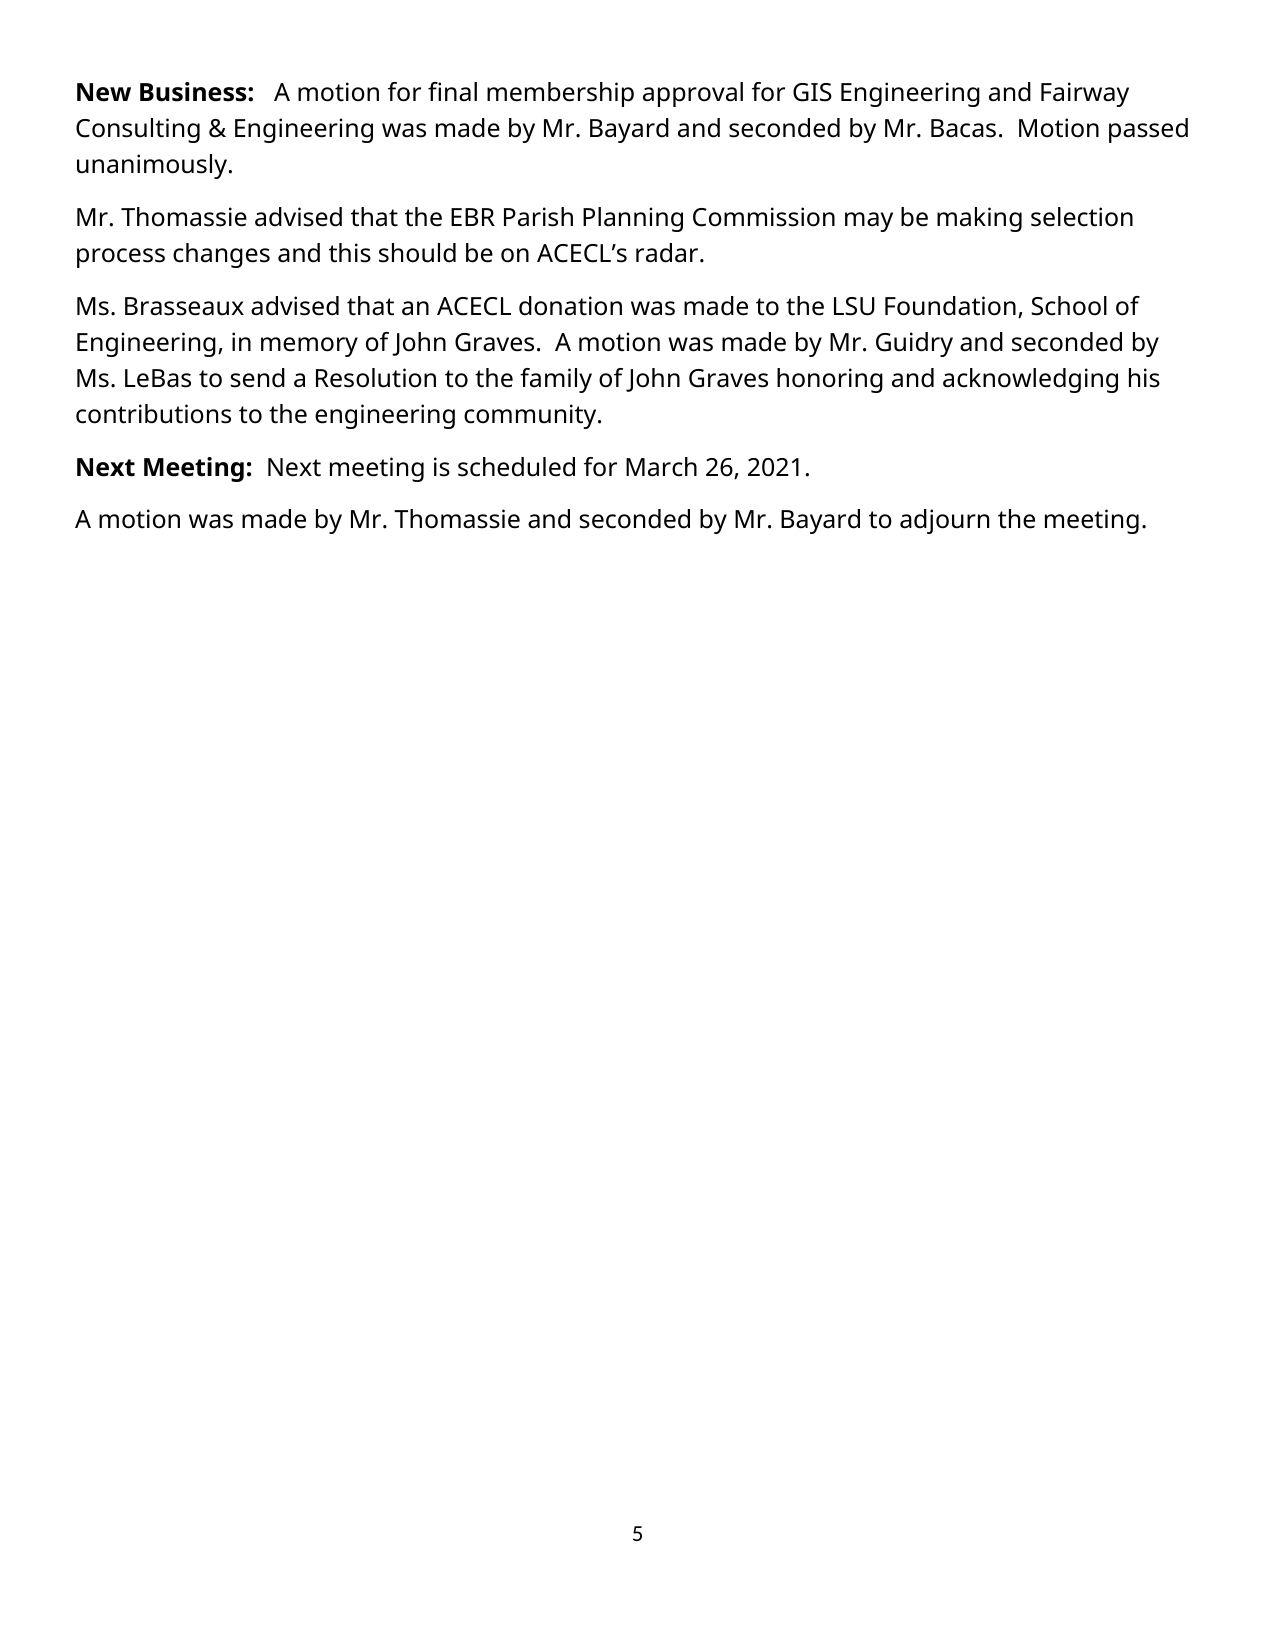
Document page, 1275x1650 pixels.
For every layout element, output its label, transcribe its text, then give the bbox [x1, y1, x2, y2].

text Mr. Thomassie advised that the EBR Parish Planning Commission may be making selection process changes and this should be on ACECL’s radar. [75, 200, 1200, 270]
text A motion was made by Mr. Thomassie and seconded by Mr. Bayard to adjourn the meeting. [75, 502, 1200, 536]
text Ms. Brasseaux advised that an ACECL donation was made to the LSU Foundation, School of Engineering, in memory of John Graves. A motion was made by Mr. Guidry and seconded by Ms. LeBas to send a Resolution to the family of John Graves honoring and acknowledging his contributions to the engineering community. [75, 288, 1200, 431]
text Next Meeting: Next meeting is scheduled for March 26, 2021. [75, 449, 1200, 483]
text New Business: A motion for final membership approval for GIS Engineering and Fairway Consulting & Engineering was made by Mr. Bayard and seconded by Mr. Bacas. Motion passed unanimously. [75, 75, 1200, 181]
